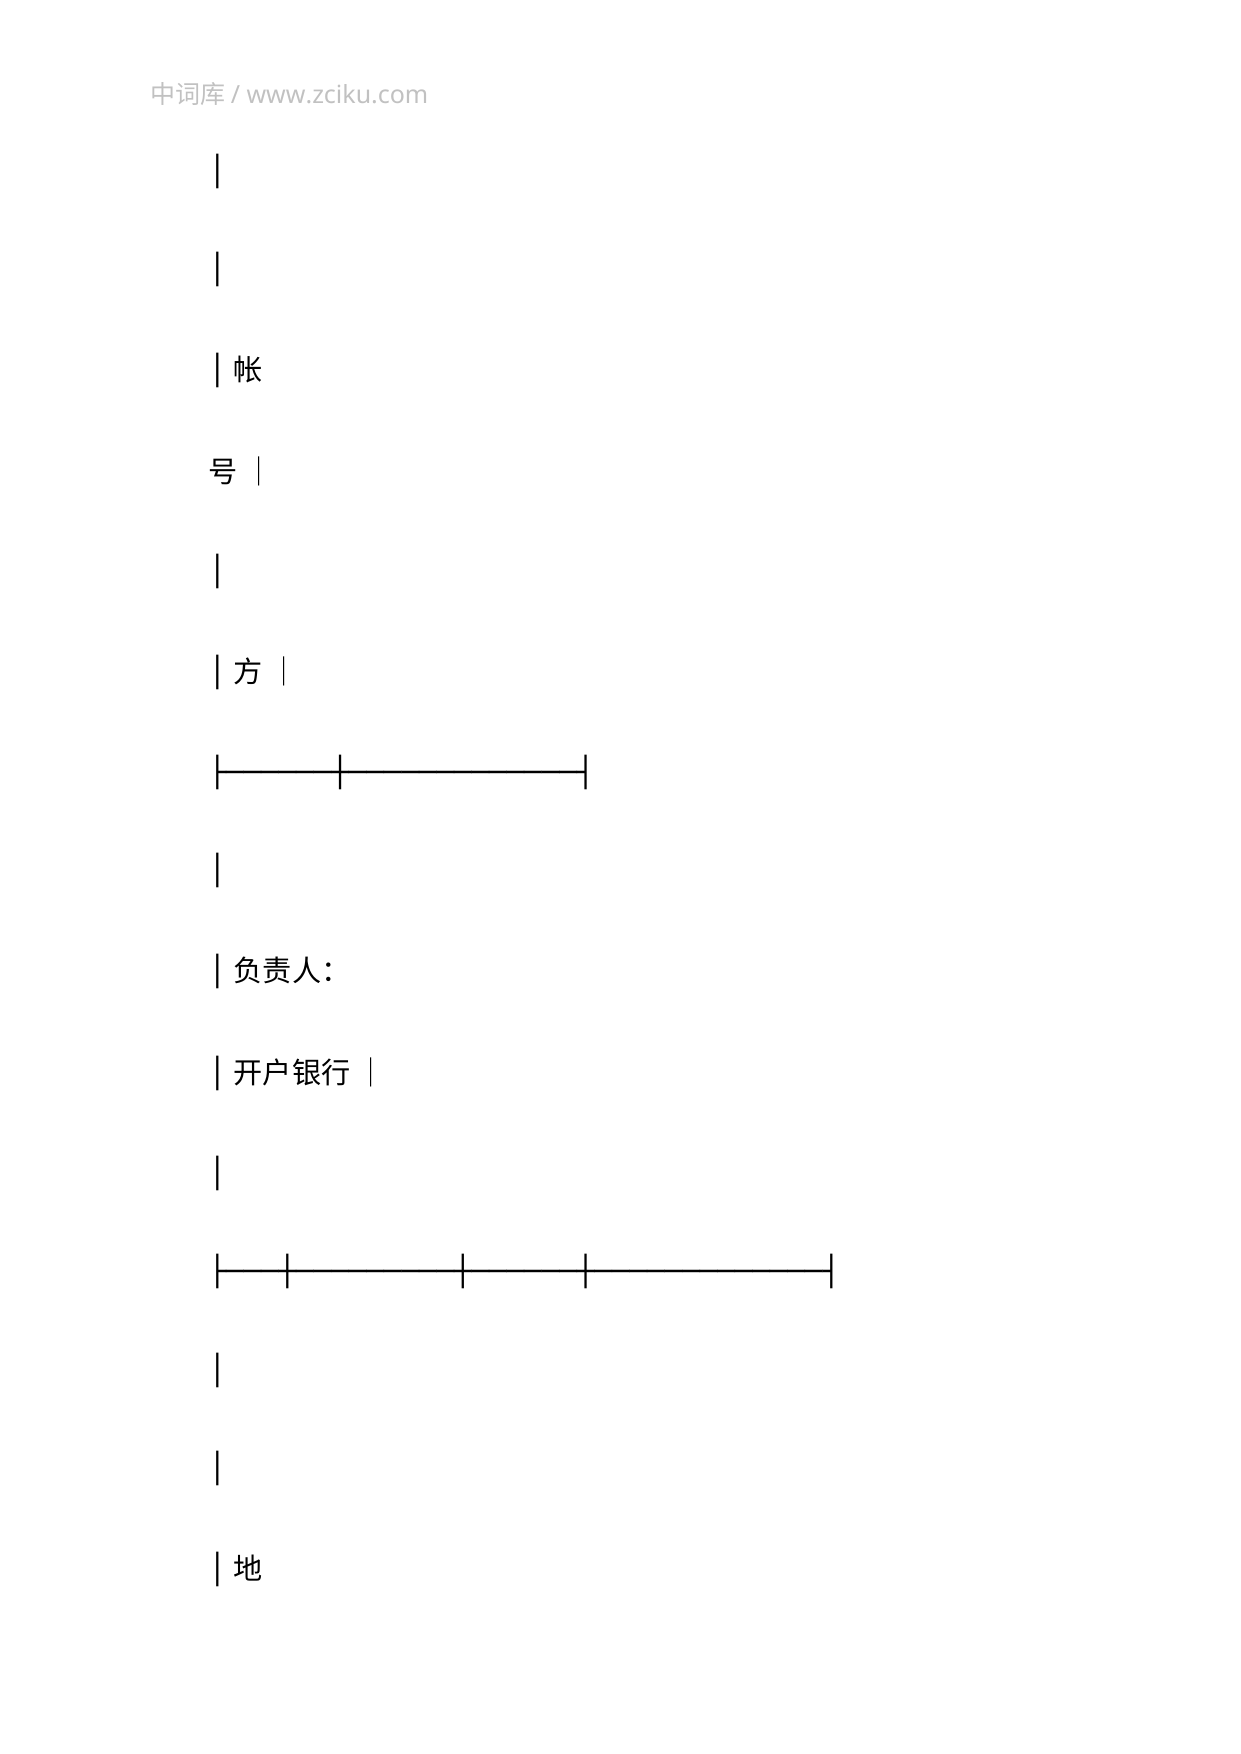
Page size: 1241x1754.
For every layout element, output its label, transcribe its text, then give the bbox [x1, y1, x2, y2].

text │ [150, 1447, 1090, 1487]
text │ [150, 1349, 1090, 1388]
text │ [150, 849, 1090, 889]
text 号 │ [150, 449, 1090, 491]
text │ [150, 1152, 1090, 1192]
text │ [150, 248, 1090, 288]
text │ 地 [150, 1546, 1090, 1588]
text │ 开户银行 │ [150, 1050, 1090, 1092]
text ├───┼─────────┼──────┼─────────────┤ [150, 1250, 1090, 1290]
text │ 帐 [150, 347, 1090, 389]
text │ [150, 551, 1090, 590]
text │ 方 │ [150, 649, 1090, 691]
text │ 负责人： [150, 948, 1090, 990]
text │ [150, 150, 1090, 190]
text ├──────┼─────────────┤ [150, 751, 1090, 791]
